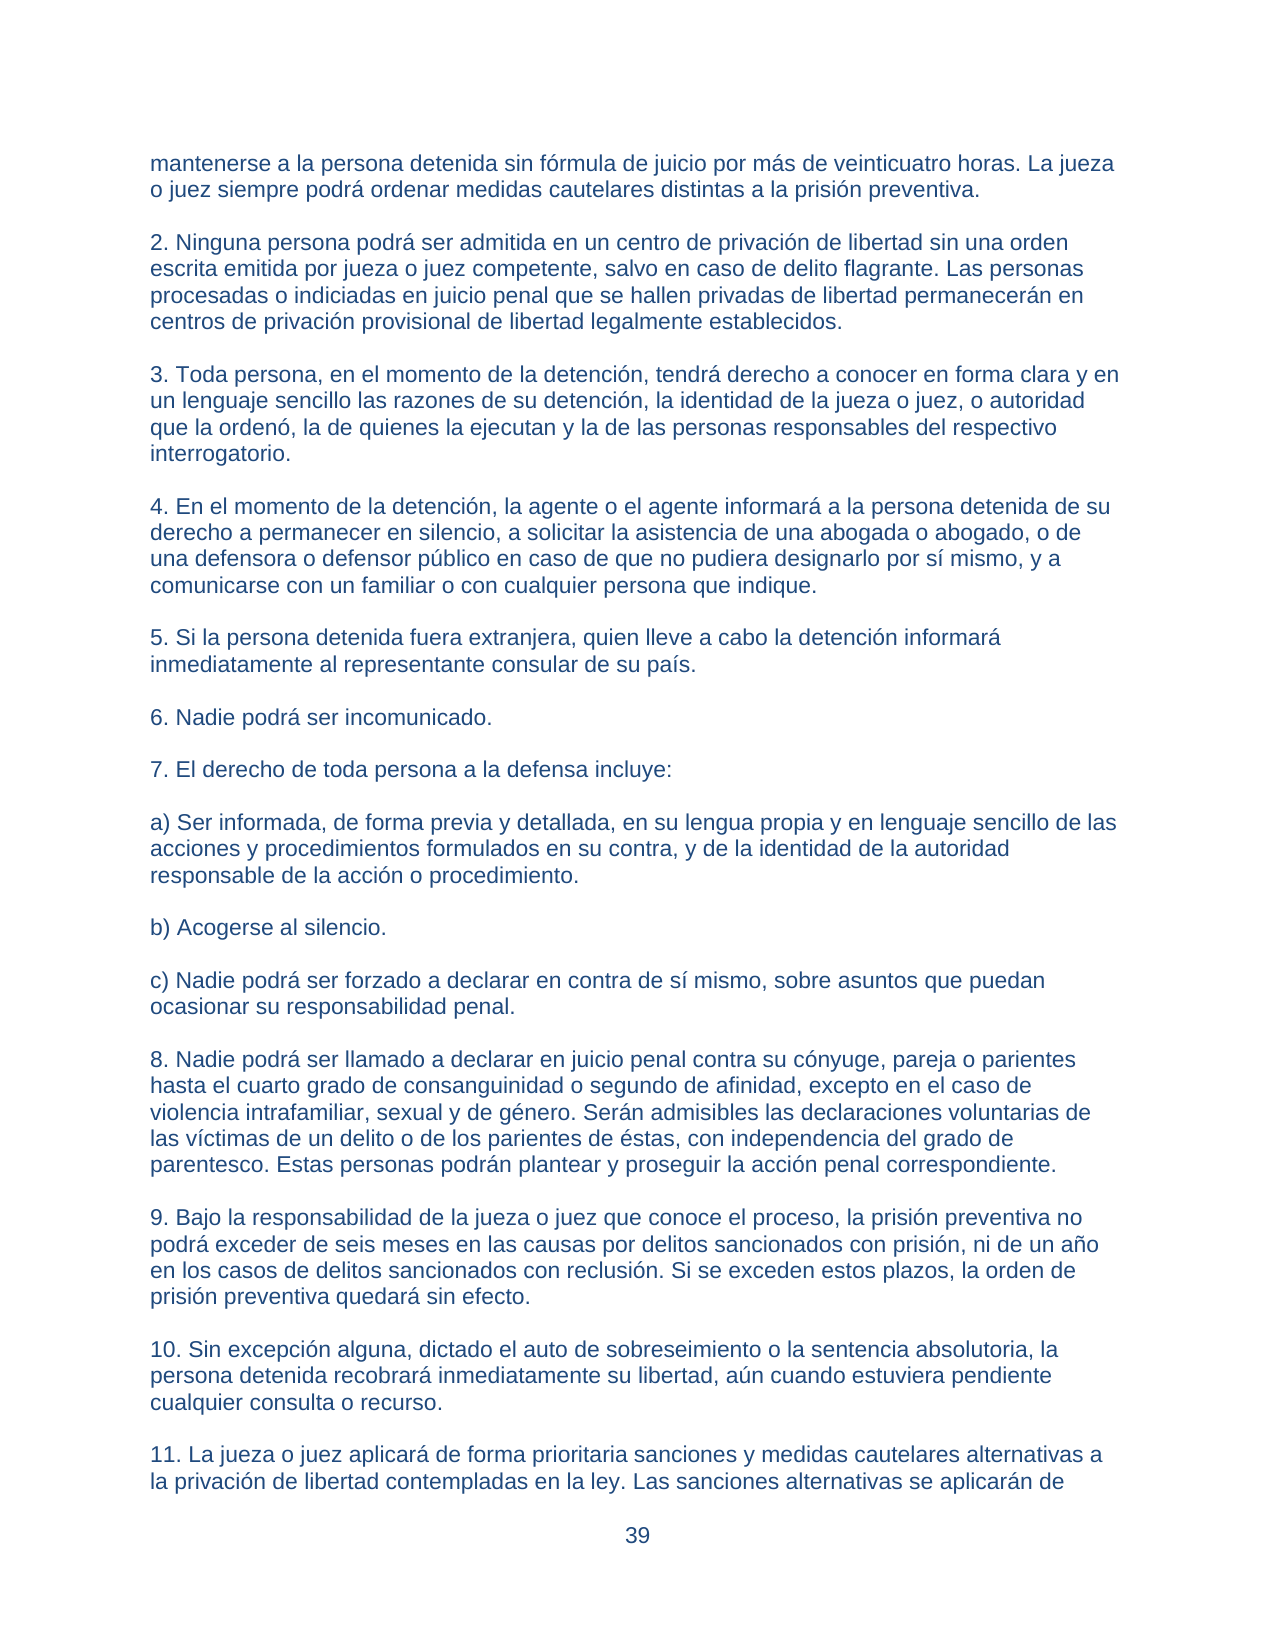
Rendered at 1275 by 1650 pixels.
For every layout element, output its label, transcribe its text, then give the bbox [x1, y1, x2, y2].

text 8. Nadie podrá ser llamado a declarar en juicio penal contra su cónyuge, pareja o parientes hasta el cuarto grado de consanguinidad o segundo de afinidad, excepto en el caso de violencia intrafamiliar, sexual y de género. Serán admisibles las declaraciones voluntarias de las víctimas de un delito o de los parientes de éstas, con independencia del grado de parentesco. Estas personas podrán plantear y proseguir la acción penal correspondiente. [150, 1046, 1125, 1178]
text 10. Sin excepción alguna, dictado el auto de sobreseimiento o la sentencia absolutoria, la persona detenida recobrará inmediatamente su libertad, aún cuando estuviera pendiente cualquier consulta o recurso. [150, 1336, 1125, 1415]
text 5. Si la persona detenida fuera extranjera, quien lleve a cabo la detención informará inmediatamente al representante consular de su país. [150, 624, 1125, 677]
text 2. Ninguna persona podrá ser admitida en un centro de privación de libertad sin una orden escrita emitida por jueza o juez competente, salvo en caso de delito flagrante. Las personas procesadas o indiciadas en juicio penal que se hallen privadas de libertad permanecerán en centros de privación provisional de libertad legalmente establecidos. [150, 229, 1125, 334]
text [150, 1441, 1125, 1494]
text 9. Bajo la responsabilidad de la jueza o juez que conoce el proceso, la prisión preventiva no podrá exceder de seis meses en las causas por delitos sancionados con prisión, ni de un año en los casos de delitos sancionados con reclusión. Si se exceden estos plazos, la orden de prisión preventiva quedará sin efecto. [150, 1204, 1125, 1309]
text 3. Toda persona, en el momento de la detención, tendrá derecho a conocer en forma clara y en un lenguaje sencillo las razones de su detención, la identidad de la jueza o juez, o autoridad que la ordenó, la de quienes la ejecutan y la de las personas responsables del respectivo interrogatorio. [150, 361, 1125, 466]
text 4. En el momento de la detención, la agente o el agente informará a la persona detenida de su derecho a permanecer en silencio, a solicitar la asistencia de una abogada o abogado, o de una defensora o defensor público en caso de que no pudiera designarlo por sí mismo, y a comunicarse con un familiar o con cualquier persona que indique. [150, 493, 1125, 598]
text a) Ser informada, de forma previa y detallada, en su lengua propia y en lenguaje sencillo de las acciones y procedimientos formulados en su contra, y de la identidad de la autoridad responsable de la acción o procedimiento. [150, 809, 1125, 888]
text 6. Nadie podrá ser incomunicado. [150, 703, 1125, 730]
text c) Nadie podrá ser forzado a declarar en contra de sí mismo, sobre asuntos que puedan ocasionar su responsabilidad penal. [150, 967, 1125, 1020]
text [150, 150, 1125, 203]
text b) Acogerse al silencio. [150, 914, 1125, 941]
text 7. El derecho de toda persona a la defensa incluye: [150, 756, 1125, 782]
